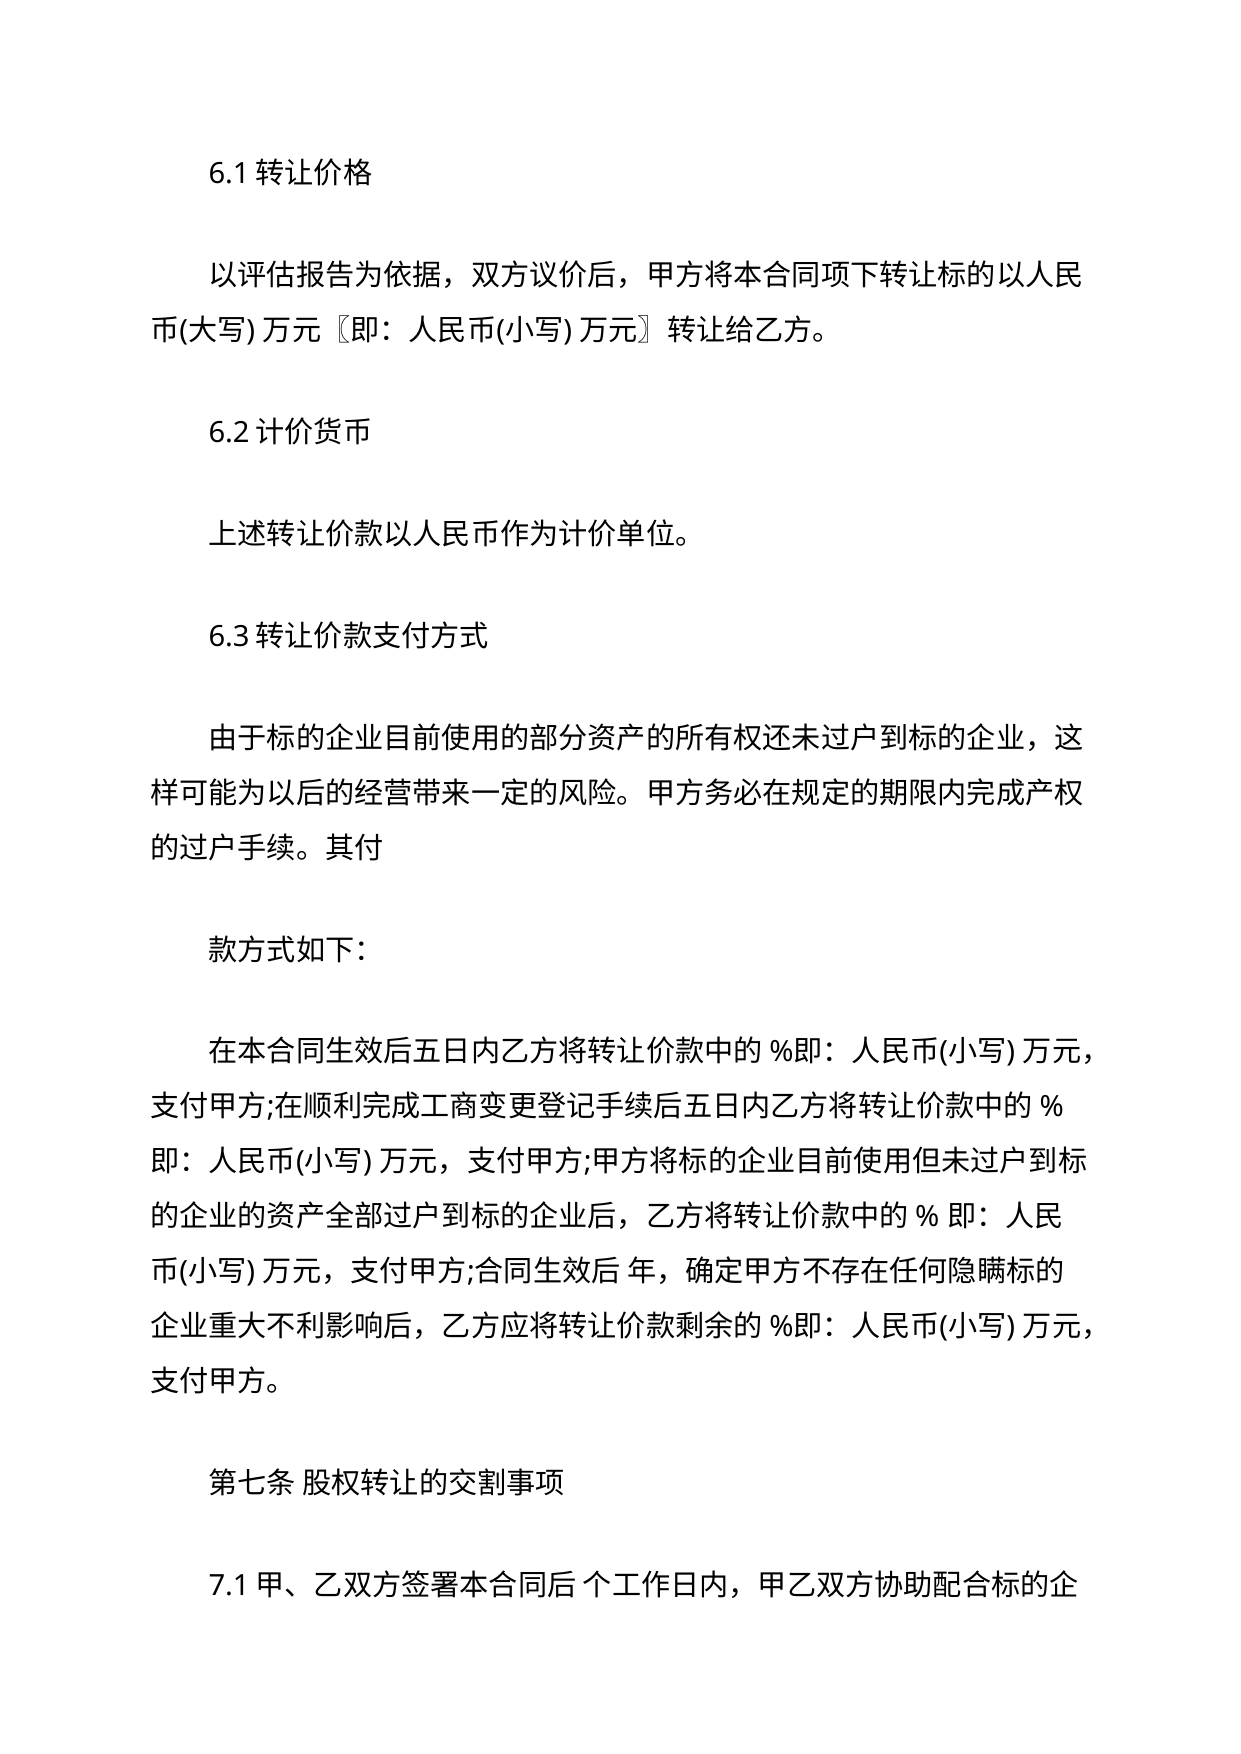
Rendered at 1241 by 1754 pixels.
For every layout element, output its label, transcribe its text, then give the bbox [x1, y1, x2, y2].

text 第七条 股权转让的交割事项 [150, 1460, 1090, 1502]
text 6.1转让价格 [150, 150, 1090, 192]
text 由于标的企业目前使用的部分资产的所有权还未过户到标的企业，这样可能为以后的经营带来一定的风险。甲方务必在规定的期限内完成产权的过户手续。其付 [150, 714, 1090, 867]
text 6.3转让价款支付方式 [150, 613, 1090, 655]
text 上述转让价款以人民币作为计价单位。 [150, 511, 1090, 553]
text 以评估报告为依据，双方议价后，甲方将本合同项下转让标的以人民币(大写) 万元〖即：人民币(小写) 万元〗转让给乙方。 [150, 252, 1090, 349]
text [150, 1561, 1090, 1604]
text 款方式如下： [150, 926, 1090, 968]
text 在本合同生效后五日内乙方将转让价款中的 %即：人民币(小写) 万元，支付甲方;在顺利完成工商变更登记手续后五日内乙方将转让价款中的 %即：人民币(小写) 万元，支付甲方;甲方将标的企业目前使用但未过户到标的企业的资产全部过户到标的企业后，乙方将转让价款中的 % 即：人民币(小写) 万元，支付甲方;合同生效后 年，确定甲方不存在任何隐瞒标的企业重大不利影响后，乙方应将转让价款剩余的 %即：人民币(小写) 万元，支付甲方。 [150, 1028, 1090, 1400]
text 6.2计价货币 [150, 409, 1090, 451]
